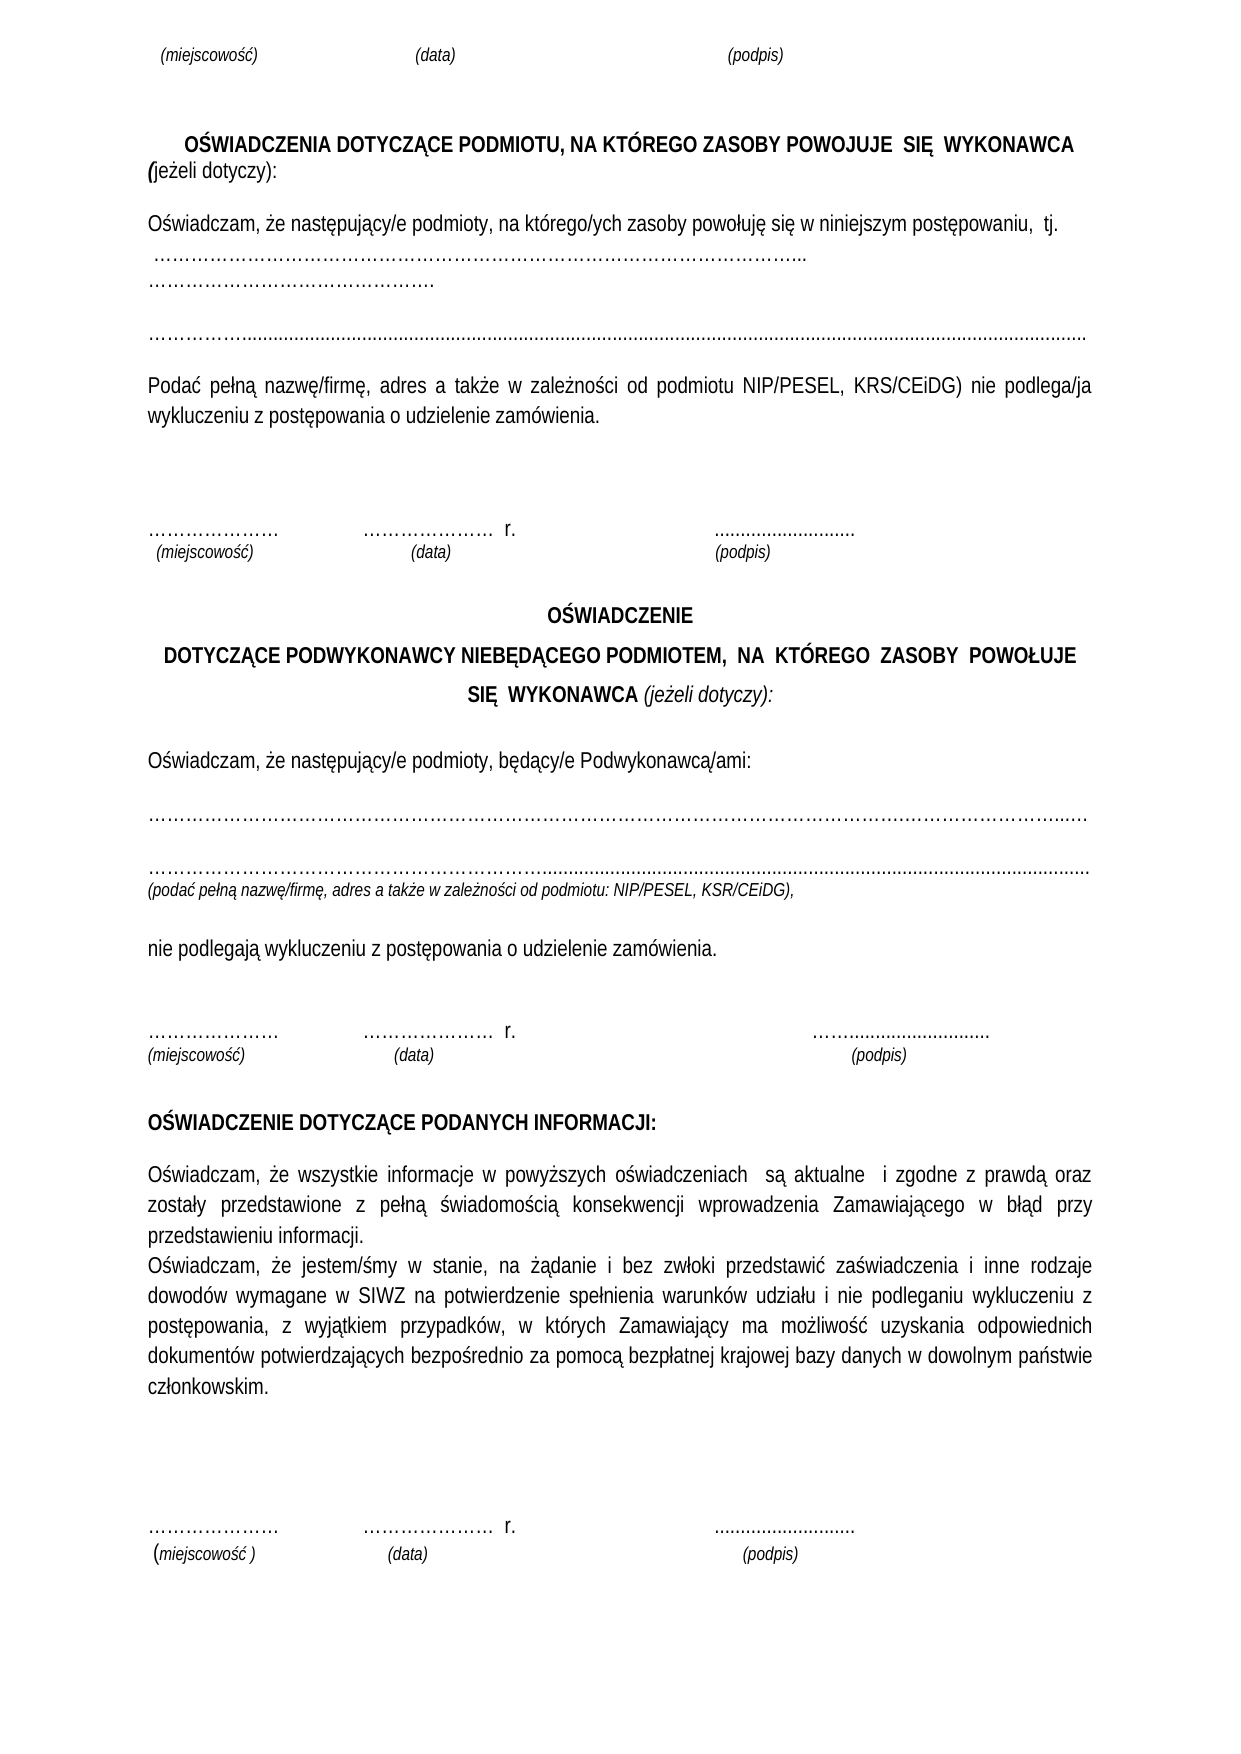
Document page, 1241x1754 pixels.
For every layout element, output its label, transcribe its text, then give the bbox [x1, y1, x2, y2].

text (podać pełną nazwę/firmę, adres a także w zależności od podmiotu: NIP/PESEL, KSR/CEiDG), [148, 879, 1093, 901]
text (miejscowość) (data) (podpis) [148, 541, 1093, 563]
text Podać pełną nazwę/firmę, adres a także w zależności od podmiotu NIP/PESEL, KRS/CEiDG) nie podlega/ja wykluczeniu z postępowania o udzielenie zamówienia. [148, 372, 1093, 428]
text nie podlegają wykluczeniu z postępowania o udzielenie zamówienia. [148, 934, 1093, 961]
text Oświadczam, że następujący/e podmioty, będący/e Podwykonawcą/ami: [148, 747, 1093, 773]
text (miejscowość) (data) (podpis) [148, 44, 1093, 66]
text ………………… ………………… r. ........................... [148, 1512, 1093, 1538]
text DOTYCZĄCE PODWYKONAWCY NIEBĘDĄCEGO PODMIOTEM, NA KTÓREGO ZASOBY POWOŁUJE SIĘ WYKONAWCA (jeżeli dotyczy): [148, 642, 1093, 708]
text OŚWIADCZENIE DOTYCZĄCE PODANYCH INFORMACJI: [148, 1108, 1093, 1135]
text Oświadczam, że następujący/e podmioty, na którego/ych zasoby powołuję się w niniejszym postępowaniu, tj. [148, 210, 1093, 236]
text ………………… ………………… r. ……........................... [148, 1017, 1093, 1044]
text (miejscowość) (data) (podpis) [148, 1044, 1093, 1065]
text …………………………………………………………………………………………...………………………………………. [148, 240, 1093, 293]
text Oświadczam, że wszystkie informacje w powyższych oświadczeniach są aktualne i zgodne z prawdą oraz zostały przedstawione z pełną świadomością konsekwencji wprowadzenia Zamawiającego w błąd przy przedstawieniu informacji. [148, 1161, 1093, 1248]
text ………………… ………………… r. ........................... [148, 515, 1093, 541]
text OŚWIADCZENIE [148, 602, 1093, 629]
text OŚWIADCZENIA DOTYCZĄCE PODMIOTU, NA KTÓREGO ZASOBY POWOJUJE SIĘ WYKONAWCA (jeżeli dotyczy): [148, 131, 1093, 183]
text Oświadczam, że jestem/śmy w stanie, na żądanie i bez zwłoki przedstawić zaświadczenia i inne rodzaje dowodów wymagane w SIWZ na potwierdzenie spełnienia warunków udziału i nie podleganiu wykluczeniu z postępowania, z wyjątkiem przypadków, w których Zamawiający ma możliwość uzyskania odpowiednich dokumentów potwierdzających bezpośrednio za pomocą bezpłatnej krajowej bazy danych w dowolnym państwie członkowskim. [148, 1252, 1093, 1399]
text ………………………………………………………......................................................................................................... [148, 853, 1093, 879]
text (miejscowość ) (data) (podpis) [148, 1538, 1093, 1565]
text ………………………………………………………………………………………………………….……………………...… [148, 800, 1093, 826]
text …………….................................................................................................................................................................. [148, 319, 1093, 345]
